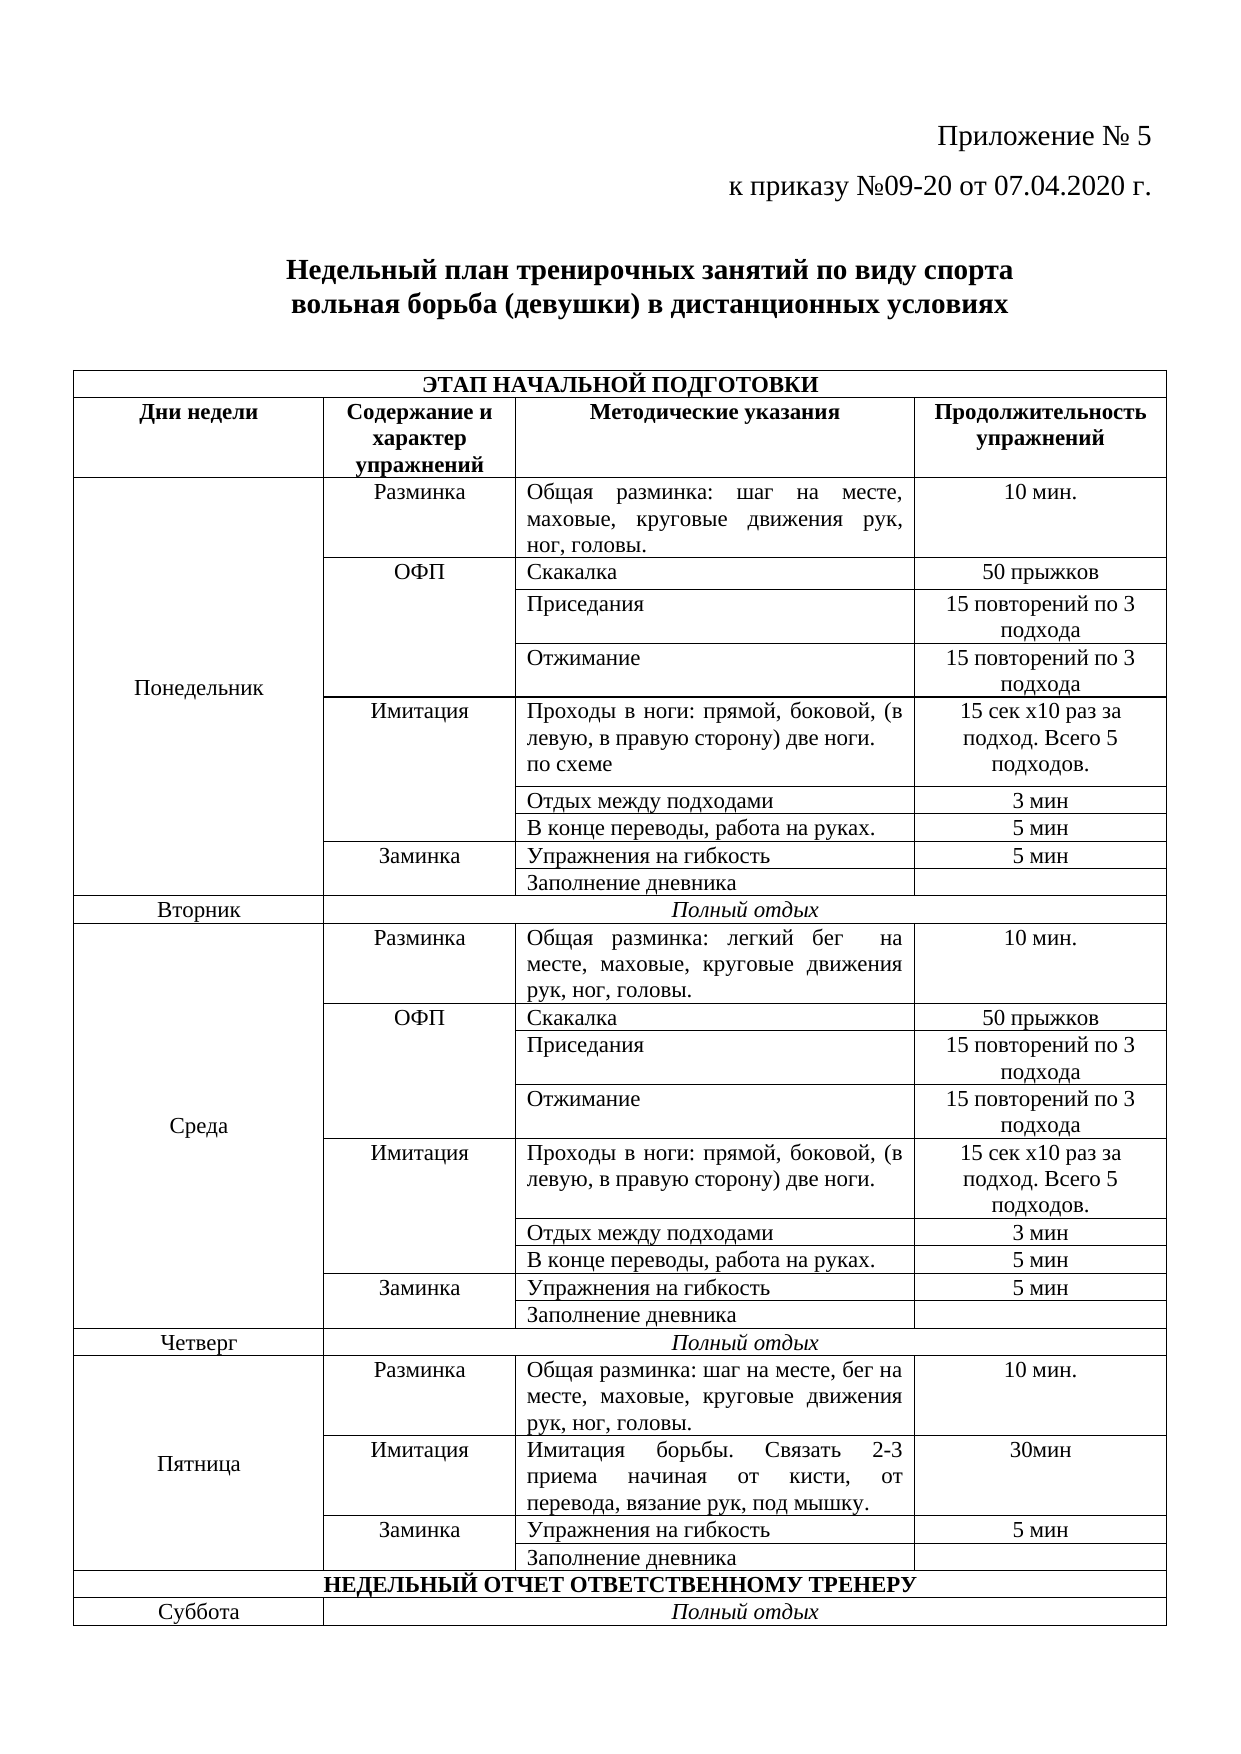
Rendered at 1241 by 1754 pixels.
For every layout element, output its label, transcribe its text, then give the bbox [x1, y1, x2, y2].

text к приказу №09-20 от 07.04.2020 г. [177, 168, 1152, 202]
table_cell Общая разминка: шаг на месте, бег на месте, маховые, круговые движения рук, ног, головы. [516, 1356, 914, 1435]
table_cell Заполнение дневника [516, 1301, 914, 1327]
table_cell Упражнения на гибкость [516, 1516, 914, 1542]
table_cell Полный отдых [324, 896, 1166, 923]
table_cell Разминка [324, 1356, 515, 1435]
table_cell Дни недели [74, 398, 323, 477]
table_cell 15 повторений по 3 подхода [915, 644, 1166, 696]
table_cell Приседания [516, 1031, 914, 1084]
table_cell Имитация [324, 1436, 515, 1515]
table_cell Отдых между подходами [516, 787, 914, 813]
table_cell ОФП [324, 1004, 515, 1138]
table_cell Суббота [74, 1598, 323, 1625]
table_cell 15 сек х10 раз за подход. Всего 5 подходов. [915, 1139, 1166, 1218]
table_cell Отжимание [516, 1085, 914, 1138]
table_cell Заминка [324, 842, 515, 895]
list вольная борьба (девушки) в дистанционных условиях [148, 286, 1152, 319]
table_cell В конце переводы, работа на руках. [516, 1246, 914, 1273]
table_cell 10 мин. [915, 1356, 1166, 1435]
table_cell Заполнение дневника [516, 869, 914, 895]
table_cell Четверг [74, 1329, 323, 1355]
table_cell Проходы в ноги: прямой, боковой, (в левую, в правую сторону) две ноги. [516, 1139, 914, 1218]
table_cell Методические указания [516, 398, 914, 477]
table_cell 30мин [915, 1436, 1166, 1515]
table_cell Полный отдых [324, 1598, 1166, 1625]
table_cell Продолжительность упражнений [915, 398, 1166, 477]
table_cell Скакалка [516, 558, 914, 589]
table_cell 15 повторений по 3 подхода [915, 590, 1166, 643]
table_cell Разминка [324, 924, 515, 1003]
table_cell Упражнения на гибкость [516, 1274, 914, 1300]
table_cell 50 прыжков [915, 1004, 1166, 1030]
table_cell 5 мин [915, 1246, 1166, 1273]
table_cell 15 повторений по 3 подхода [915, 1031, 1166, 1084]
table_cell [915, 1544, 1166, 1570]
table_cell Полный отдых [324, 1329, 1166, 1355]
table_cell Разминка [324, 478, 515, 557]
table_cell 50 прыжков [915, 558, 1166, 589]
table_cell 3 мин [915, 1219, 1166, 1245]
table_cell Пятница [74, 1356, 323, 1570]
table_cell Скакалка [516, 1004, 914, 1030]
table_cell Заминка [324, 1274, 515, 1327]
table_cell 5 мин [915, 842, 1166, 868]
table_cell 5 мин [915, 1516, 1166, 1542]
table_cell Заполнение дневника [516, 1544, 914, 1570]
table_cell 10 мин. [915, 478, 1166, 557]
table_cell Общая разминка: легкий бег на месте, маховые, круговые движения рук, ног, головы. [516, 924, 914, 1003]
list Недельный план тренирочных занятий по виду спорта [148, 252, 1152, 286]
table_cell Содержание и характер упражнений [324, 398, 515, 477]
table_cell Понедельник [74, 478, 323, 895]
table_cell Заминка [324, 1516, 515, 1570]
table_cell Отдых между подходами [516, 1219, 914, 1245]
table_cell [915, 869, 1166, 895]
table_cell Имитация борьбы. Связать 2-3 приема начиная от кисти, от перевода, вязание рук, под мышку. [516, 1436, 914, 1515]
table_cell 5 мин [915, 814, 1166, 841]
table_cell В конце переводы, работа на руках. [516, 814, 914, 841]
table_cell 3 мин [915, 787, 1166, 813]
text Приложение № 5 [177, 118, 1152, 152]
table_cell Имитация [324, 698, 515, 841]
table_cell 15 сек х10 раз за подход. Всего 5 подходов. [915, 698, 1166, 786]
table_header ЭТАП НАЧАЛЬНОЙ ПОДГОТОВКИ [74, 371, 1166, 397]
table_cell Вторник [74, 896, 323, 923]
table_cell Проходы в ноги: прямой, боковой, (в левую, в правую сторону) две ноги. по схеме [516, 698, 914, 786]
table_cell Отжимание [516, 644, 914, 696]
table_cell Общая разминка: шаг на месте, маховые, круговые движения рук, ног, головы. [516, 478, 914, 557]
table_cell Упражнения на гибкость [516, 842, 914, 868]
table_cell [915, 1301, 1166, 1327]
table_cell НЕДЕЛЬНЫЙ ОТЧЕТ ОТВЕТСТВЕННОМУ ТРЕНЕРУ [74, 1571, 1166, 1597]
table_cell 15 повторений по 3 подхода [915, 1085, 1166, 1138]
table_cell 5 мин [915, 1274, 1166, 1300]
table_cell Среда [74, 924, 323, 1327]
table_cell Имитация [324, 1139, 515, 1273]
table_cell Приседания [516, 590, 914, 643]
table_cell ОФП [324, 558, 515, 696]
table_cell 10 мин. [915, 924, 1166, 1003]
